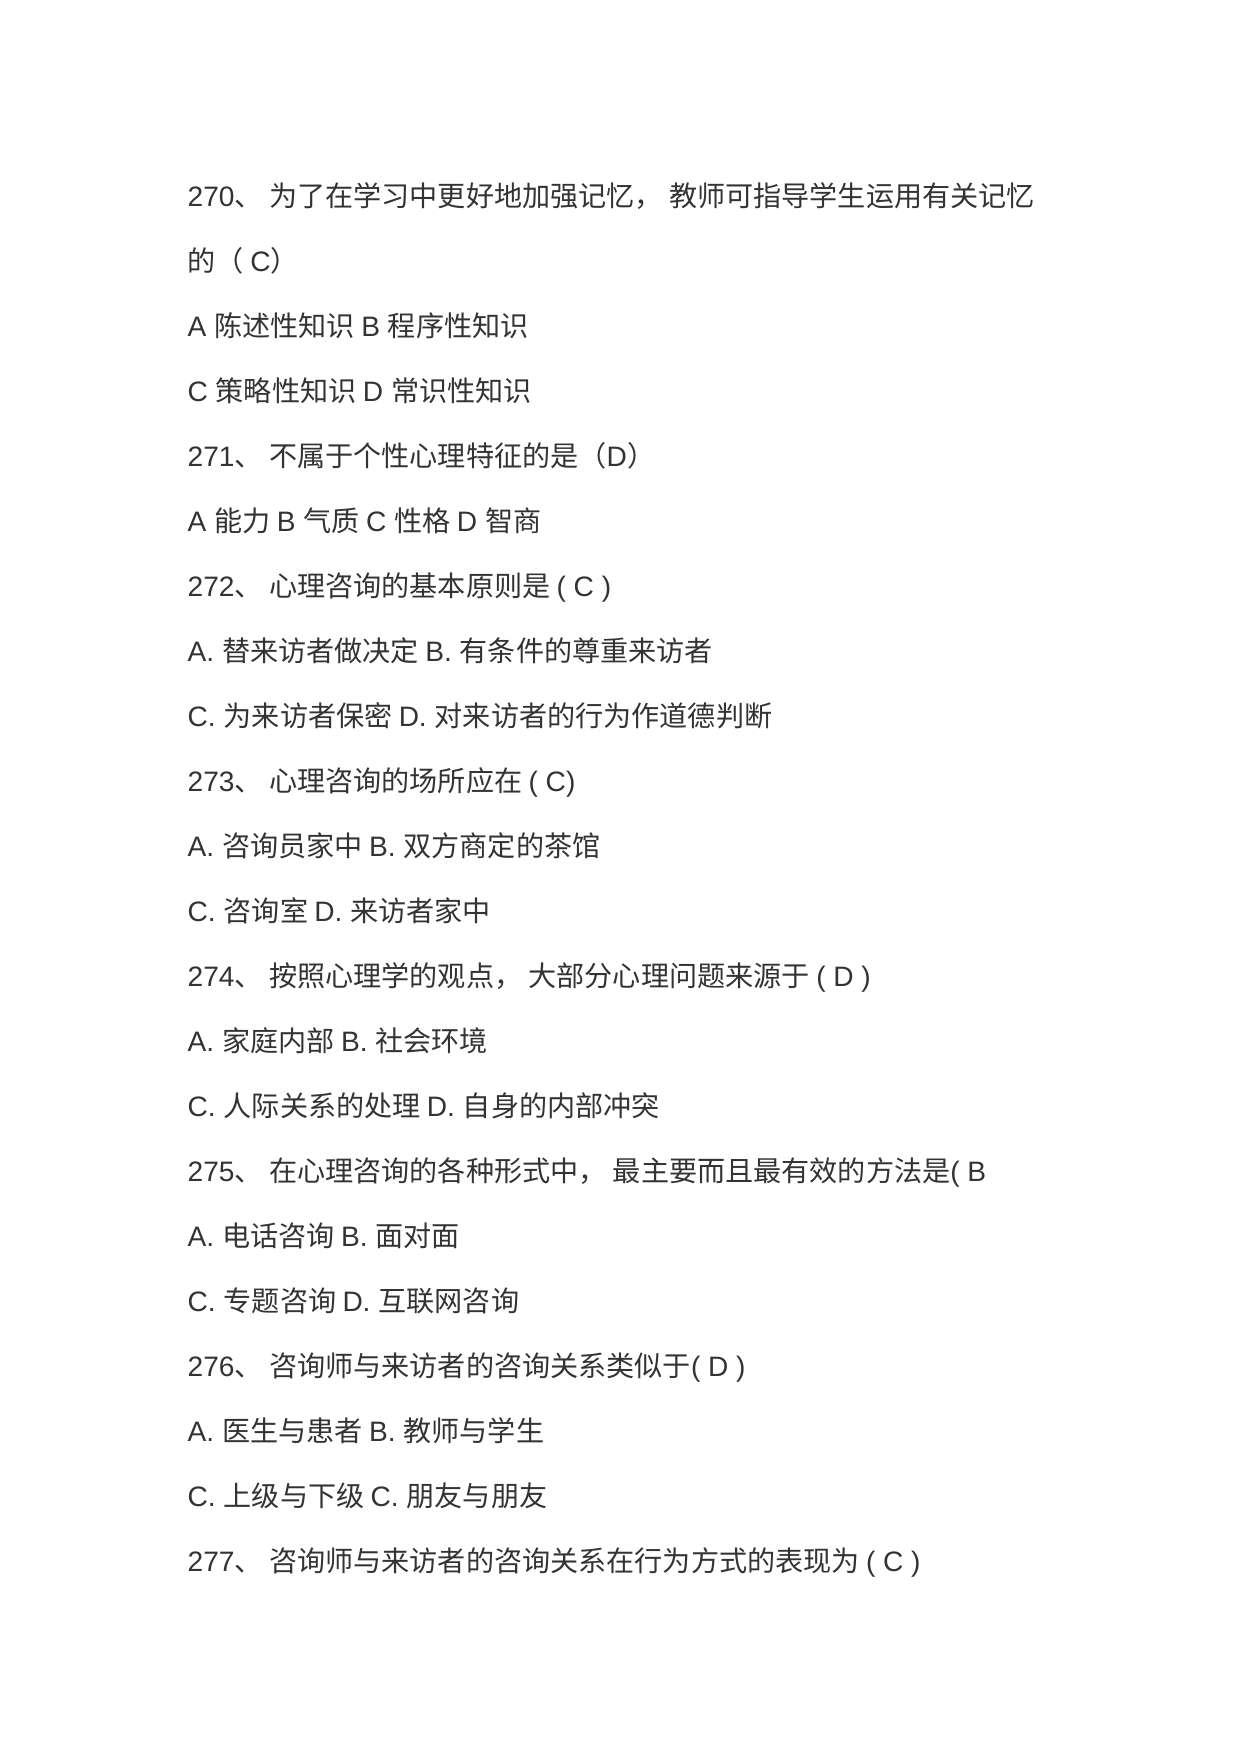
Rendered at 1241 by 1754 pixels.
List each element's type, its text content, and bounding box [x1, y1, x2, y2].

text 274、 按照心理学的观点， 大部分心理问题来源于 ( D ) [187, 942, 1053, 1007]
text C. 人际关系的处理 D. 自身的内部冲突 [187, 1072, 1053, 1137]
text A 陈述性知识 B 程序性知识 [187, 292, 1053, 357]
text A. 咨询员家中 B. 双方商定的茶馆 [187, 812, 1053, 877]
text C. 上级与下级 C. 朋友与朋友 [187, 1462, 1053, 1527]
text C 策略性知识 D 常识性知识 [187, 357, 1053, 422]
text A. 家庭内部 B. 社会环境 [187, 1007, 1053, 1072]
text 270、 为了在学习中更好地加强记忆， 教师可指导学生运用有关记忆的（ C） [187, 162, 1053, 292]
text 271、 不属于个性心理特征的是（D） [187, 422, 1053, 487]
text C. 为来访者保密 D. 对来访者的行为作道德判断 [187, 682, 1053, 747]
text 275、 在心理咨询的各种形式中， 最主要而且最有效的方法是( B [187, 1137, 1053, 1202]
text A. 替来访者做决定 B. 有条件的尊重来访者 [187, 617, 1053, 682]
text A. 电话咨询 B. 面对面 [187, 1202, 1053, 1267]
text 272、 心理咨询的基本原则是 ( C ) [187, 552, 1053, 617]
text C. 专题咨询 D. 互联网咨询 [187, 1267, 1053, 1332]
text A 能力 B 气质 C 性格 D 智商 [187, 487, 1053, 552]
text 273、 心理咨询的场所应在 ( C) [187, 747, 1053, 812]
text 277、 咨询师与来访者的咨询关系在行为方式的表现为 ( C ) [187, 1527, 1053, 1592]
text C. 咨询室 D. 来访者家中 [187, 877, 1053, 942]
text A. 医生与患者 B. 教师与学生 [187, 1397, 1053, 1462]
text 276、 咨询师与来访者的咨询关系类似于( D ) [187, 1332, 1053, 1397]
